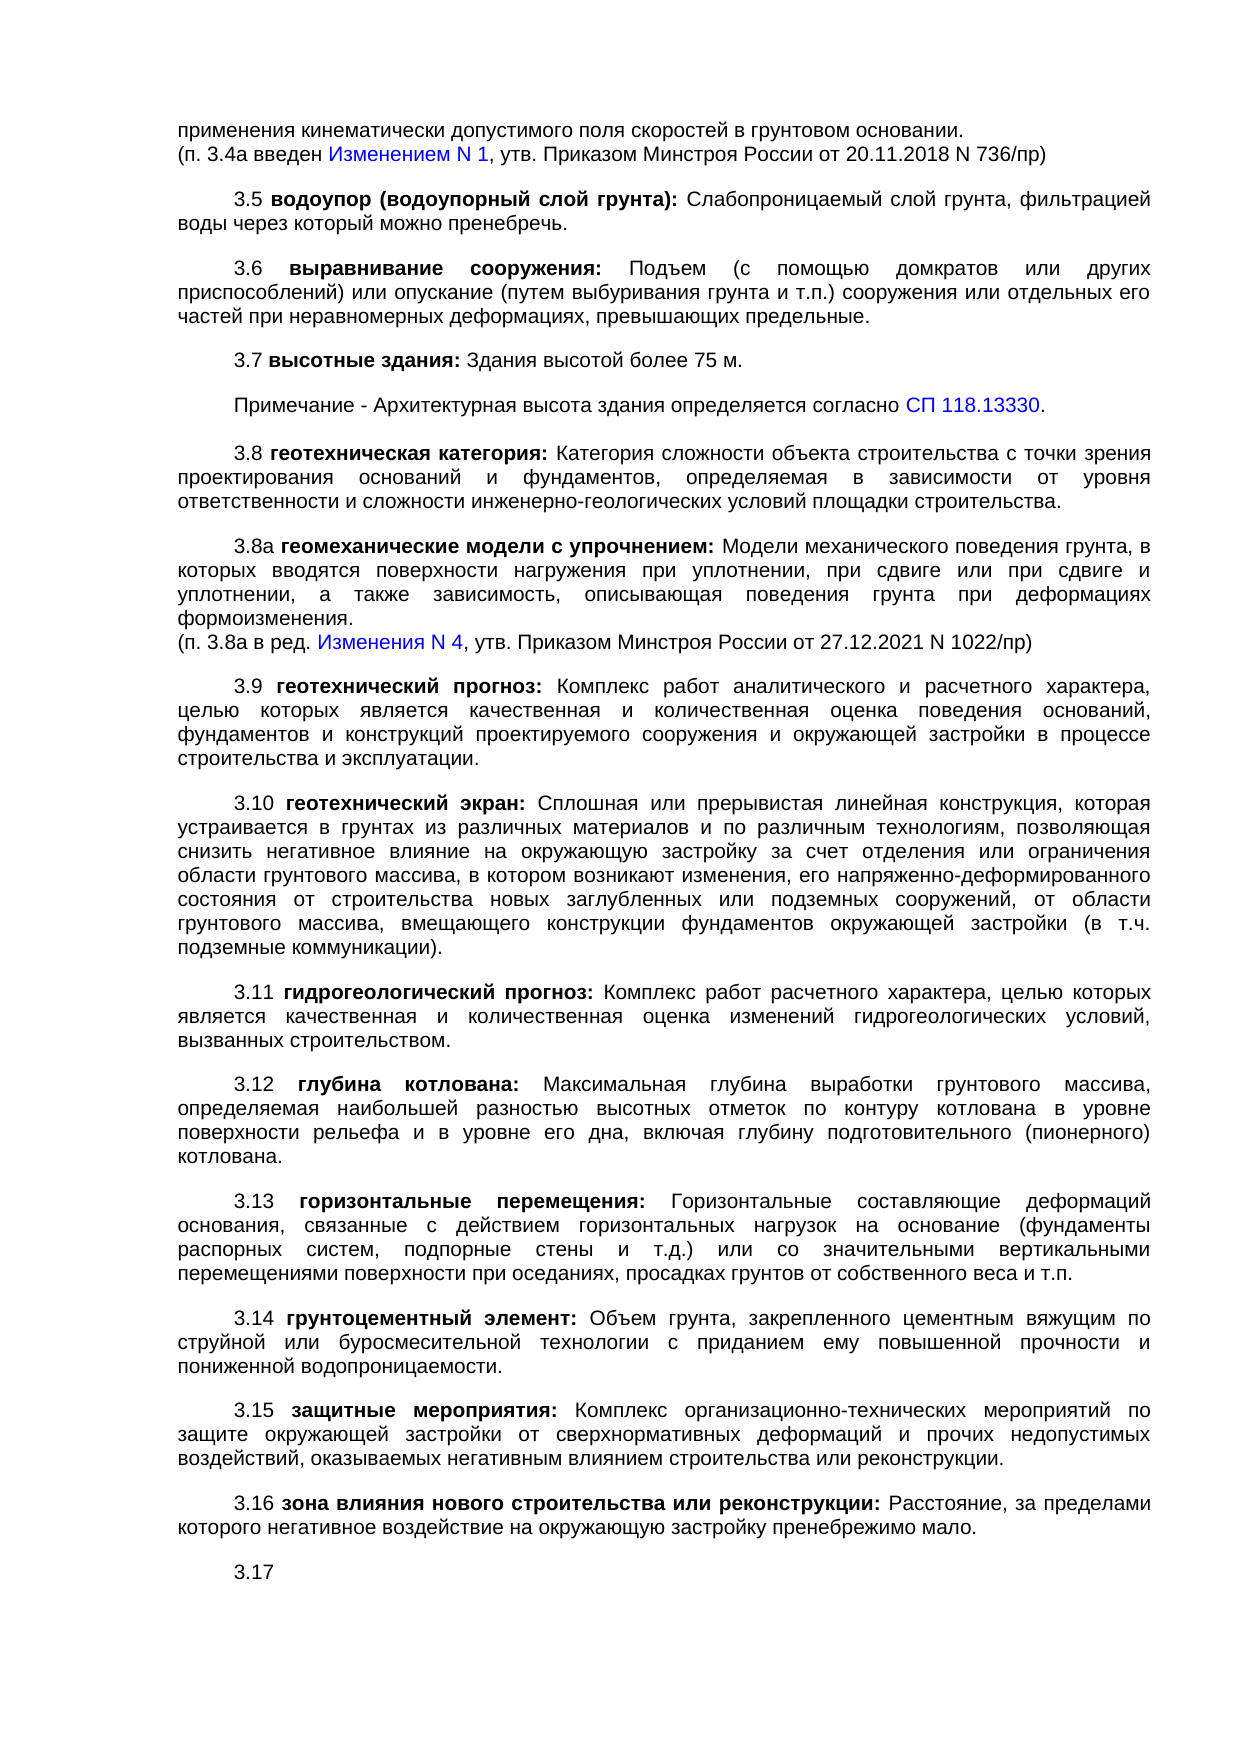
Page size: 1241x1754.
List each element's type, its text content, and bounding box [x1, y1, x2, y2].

text 3.14 грунтоцементный элемент: Объем грунта, закрепленного цементным вяжущим по струйной или буросмесительной технологии с приданием ему повышенной прочности и пониженной водопроницаемости. [177, 1306, 1152, 1377]
text 3.5 водоупор (водоупорный слой грунта): Слабопроницаемый слой грунта, фильтрацией воды через который можно пренебречь. [177, 187, 1152, 235]
text 3.6 выравнивание сооружения: Подъем (с помощью домкратов или других приспособлений) или опускание (путем выбуривания грунта и т.п.) сооружения или отдельных его частей при неравномерных деформациях, превышающих предельные. [177, 256, 1152, 327]
text 3.9 геотехнический прогноз: Комплекс работ аналитического и расчетного характера, целью которых является качественная и количественная оценка поведения оснований, фундаментов и конструкций проектируемого сооружения и окружающей застройки в процессе строительства и эксплуатации. [177, 674, 1152, 770]
text 3.16 зона влияния нового строительства или реконструкции: Расстояние, за пределами которого негативное воздействие на окружающую застройку пренебрежимо мало. [177, 1491, 1152, 1539]
text 3.12 глубина котлована: Максимальная глубина выработки грунтового массива, определяемая наибольшей разностью высотных отметок по контуру котлована в уровне поверхности рельефа и в уровне его дна, включая глубину подготовительного (пионерного) котлована. [177, 1072, 1152, 1168]
text Примечание - Архитектурная высота здания определяется согласно СП 118.13330. [177, 393, 1152, 417]
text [177, 118, 1152, 142]
text 3.15 защитные мероприятия: Комплекс организационно-технических мероприятий по защите окружающей застройки от сверхнормативных деформаций и прочих недопустимых воздействий, оказываемых негативным влиянием строительства или реконструкции. [177, 1398, 1152, 1470]
text 3.7 высотные здания: Здания высотой более 75 м. [177, 348, 1152, 372]
text 3.13 горизонтальные перемещения: Горизонтальные составляющие деформаций основания, связанные с действием горизонтальных нагрузок на основание (фундаменты распорных систем, подпорные стены и т.д.) или со значительными вертикальными перемещениями поверхности при оседаниях, просадках грунтов от собственного веса и т.п. [177, 1189, 1152, 1285]
text 3.10 геотехнический экран: Сплошная или прерывистая линейная конструкция, которая устраивается в грунтах из различных материалов и по различным технологиям, позволяющая снизить негативное влияние на окружающую застройку за счет отделения или ограничения области грунтового массива, в котором возникают изменения, его напряженно-деформированного состояния от строительства новых заглубленных или подземных сооружений, от области грунтового массива, вмещающего конструкции фундаментов окружающей застройки (в т.ч. подземные коммуникации). [177, 791, 1152, 959]
text 3.17 [177, 1560, 1152, 1584]
text (п. 3.4а введен Изменением N 1, утв. Приказом Минстроя России от 20.11.2018 N 736/пр) [177, 142, 1152, 166]
text 3.8а геомеханические модели с упрочнением: Модели механического поведения грунта, в которых вводятся поверхности нагружения при уплотнении, при сдвиге или при сдвиге и уплотнении, а также зависимость, описывающая поведения грунта при деформациях формоизменения. [177, 534, 1152, 629]
text 3.8 геотехническая категория: Категория сложности объекта строительства с точки зрения проектирования оснований и фундаментов, определяемая в зависимости от уровня ответственности и сложности инженерно-геологических условий площадки строительства. [177, 441, 1152, 513]
text 3.11 гидрогеологический прогноз: Комплекс работ расчетного характера, целью которых является качественная и количественная оценка изменений гидрогеологических условий, вызванных строительством. [177, 979, 1152, 1051]
text (п. 3.8а в ред. Изменения N 4, утв. Приказом Минстроя России от 27.12.2021 N 1022/пр) [177, 629, 1152, 653]
